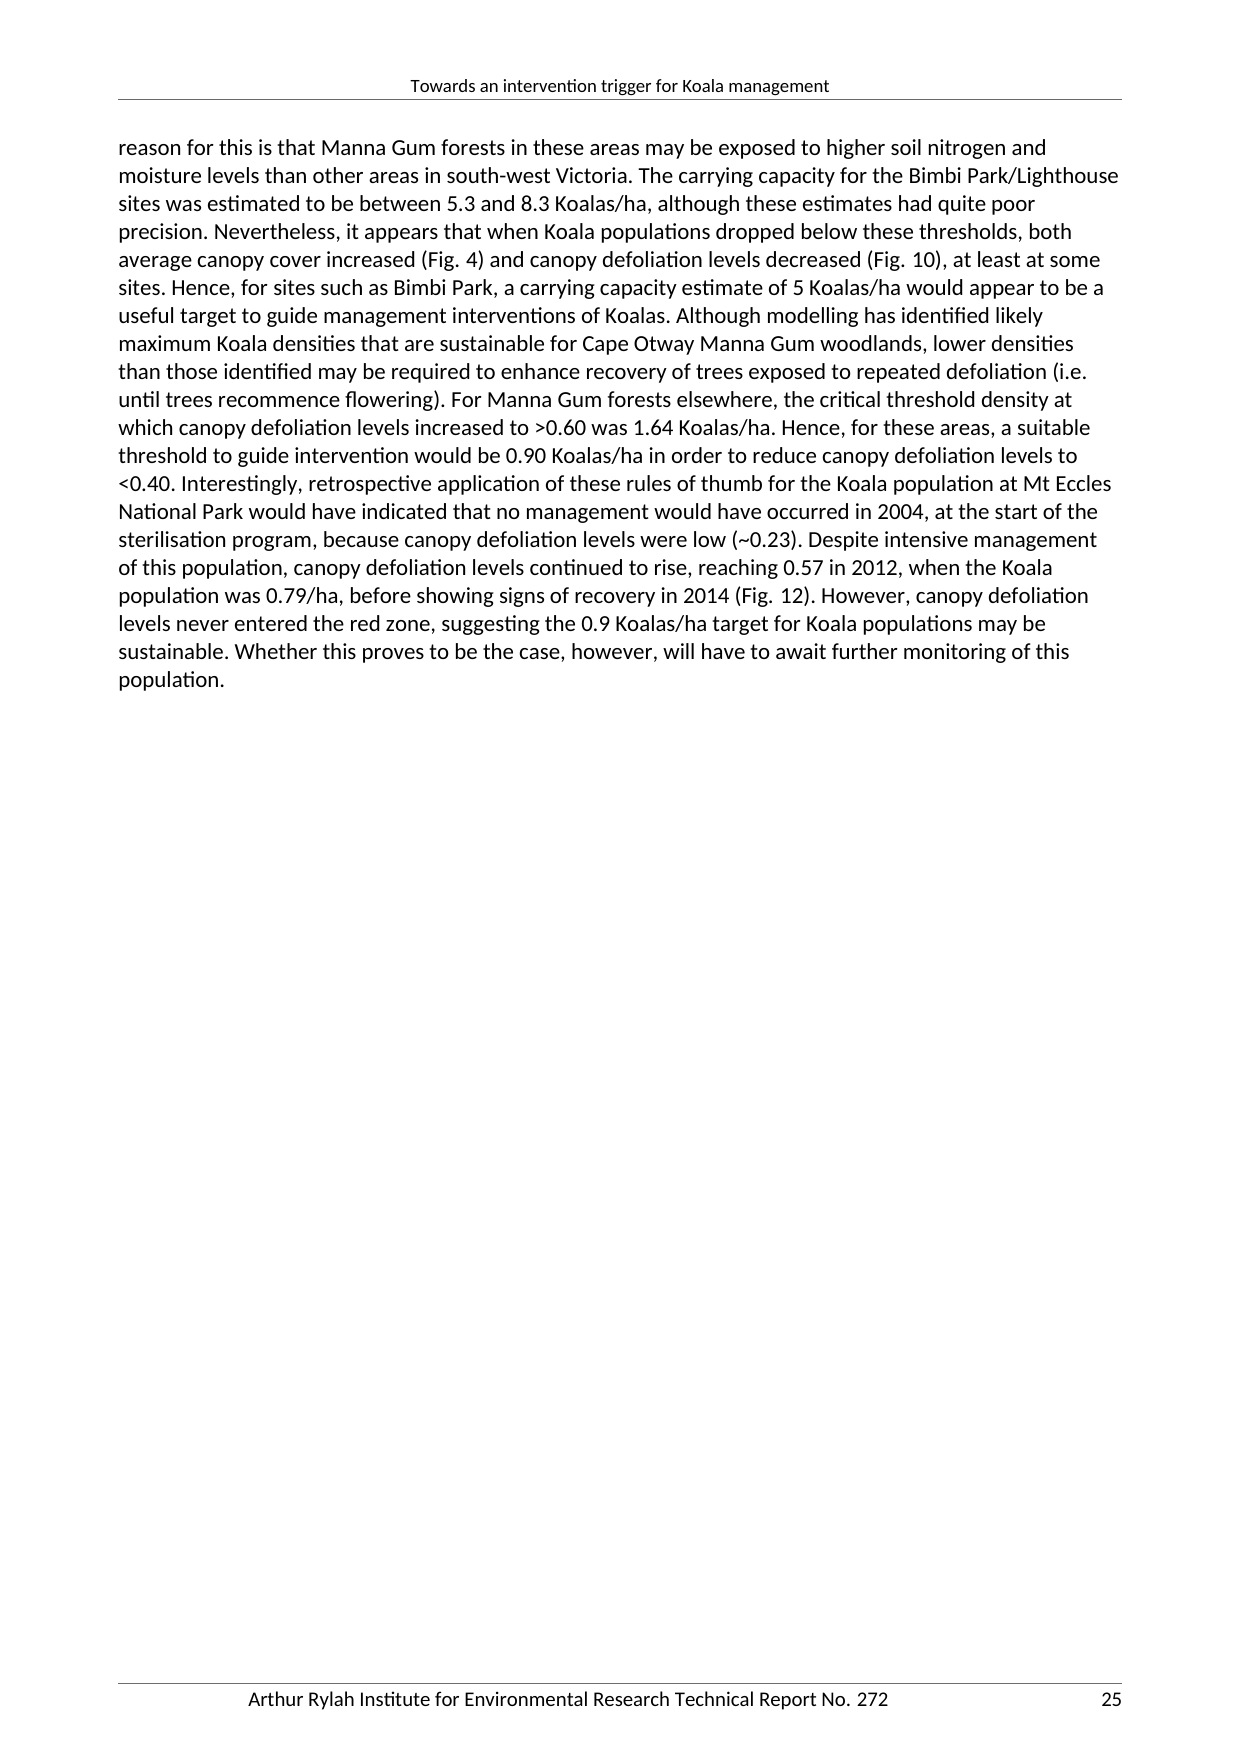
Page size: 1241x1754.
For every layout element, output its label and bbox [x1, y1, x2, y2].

text [118, 133, 1122, 693]
